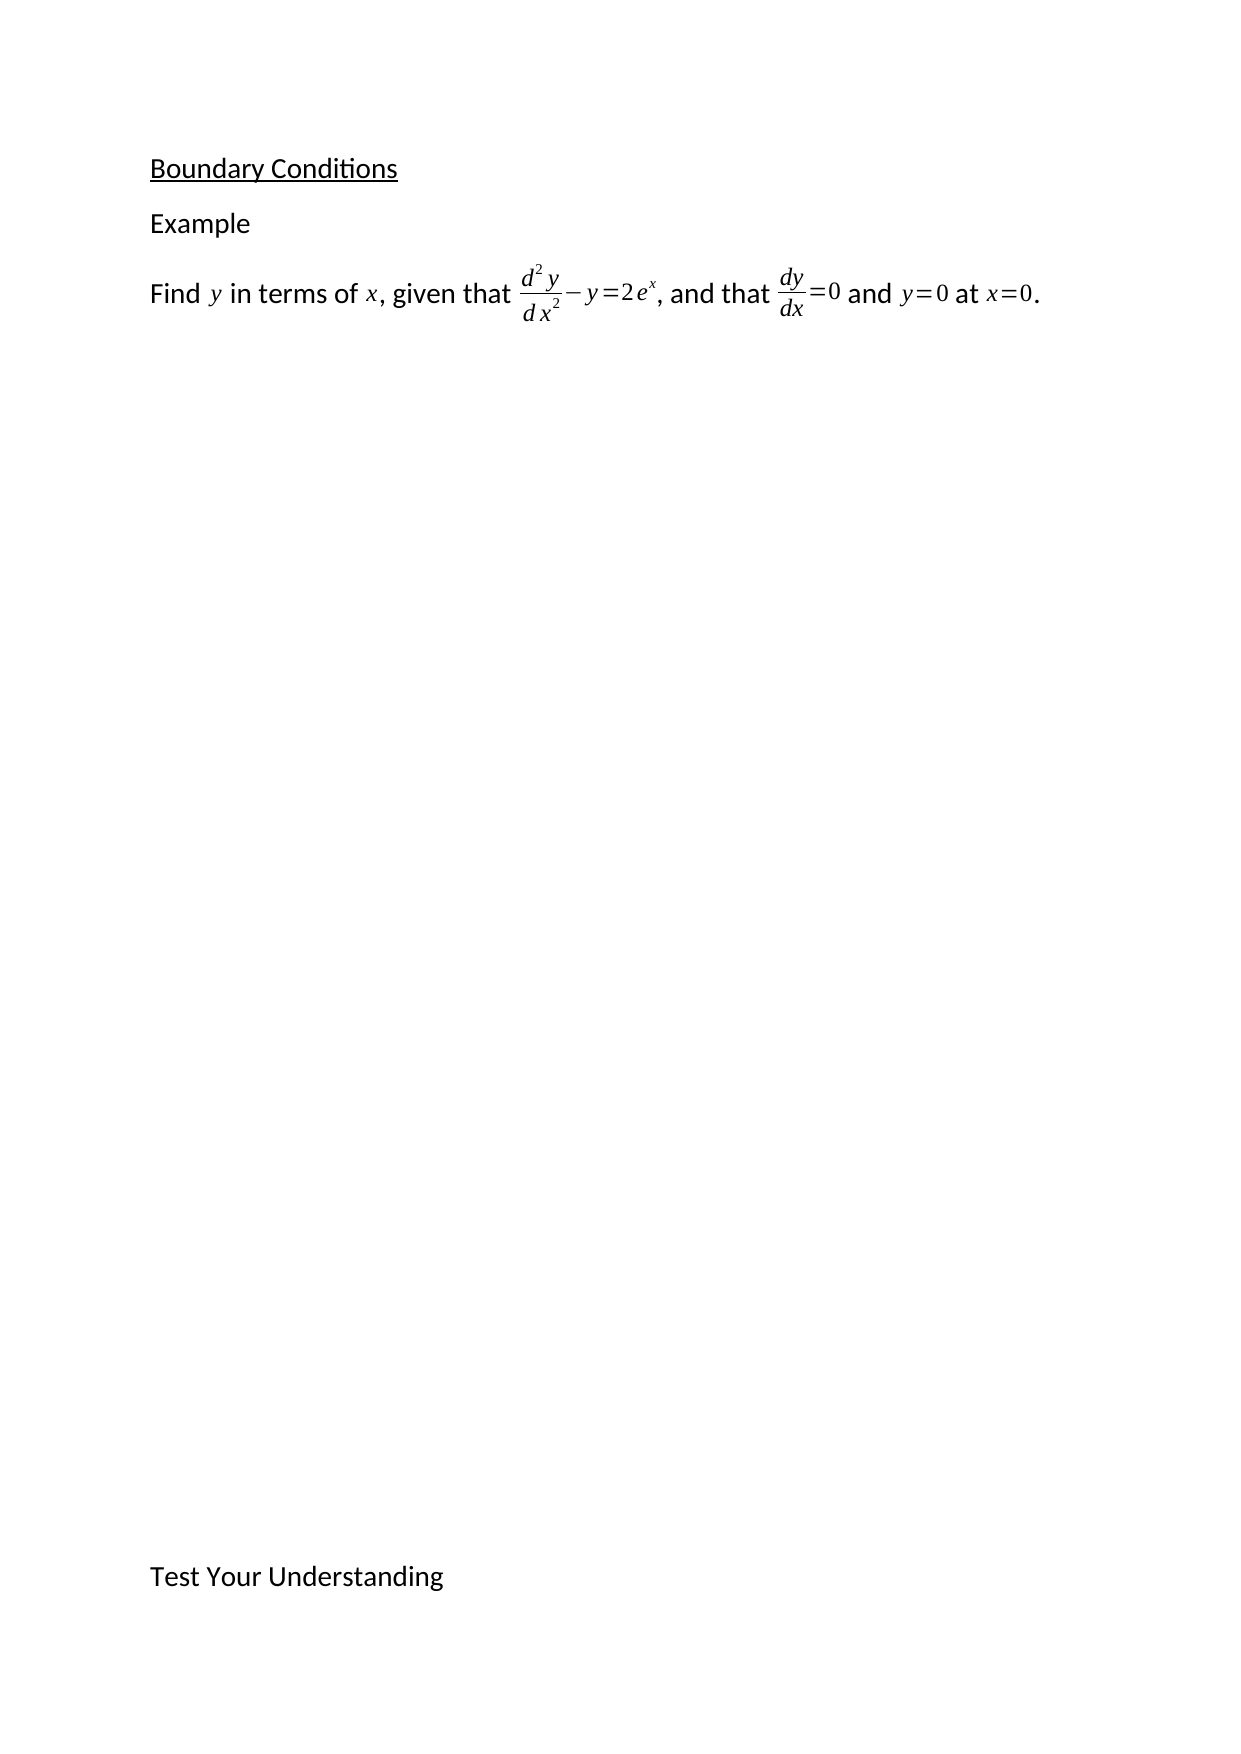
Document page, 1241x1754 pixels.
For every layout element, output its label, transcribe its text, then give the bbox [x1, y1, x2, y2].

text Boundary Conditions [150, 150, 1090, 186]
text Find in terms of , given that , and that and at . [150, 260, 1090, 326]
text Example [150, 205, 1090, 241]
text Test Your Understanding [150, 1558, 1090, 1594]
